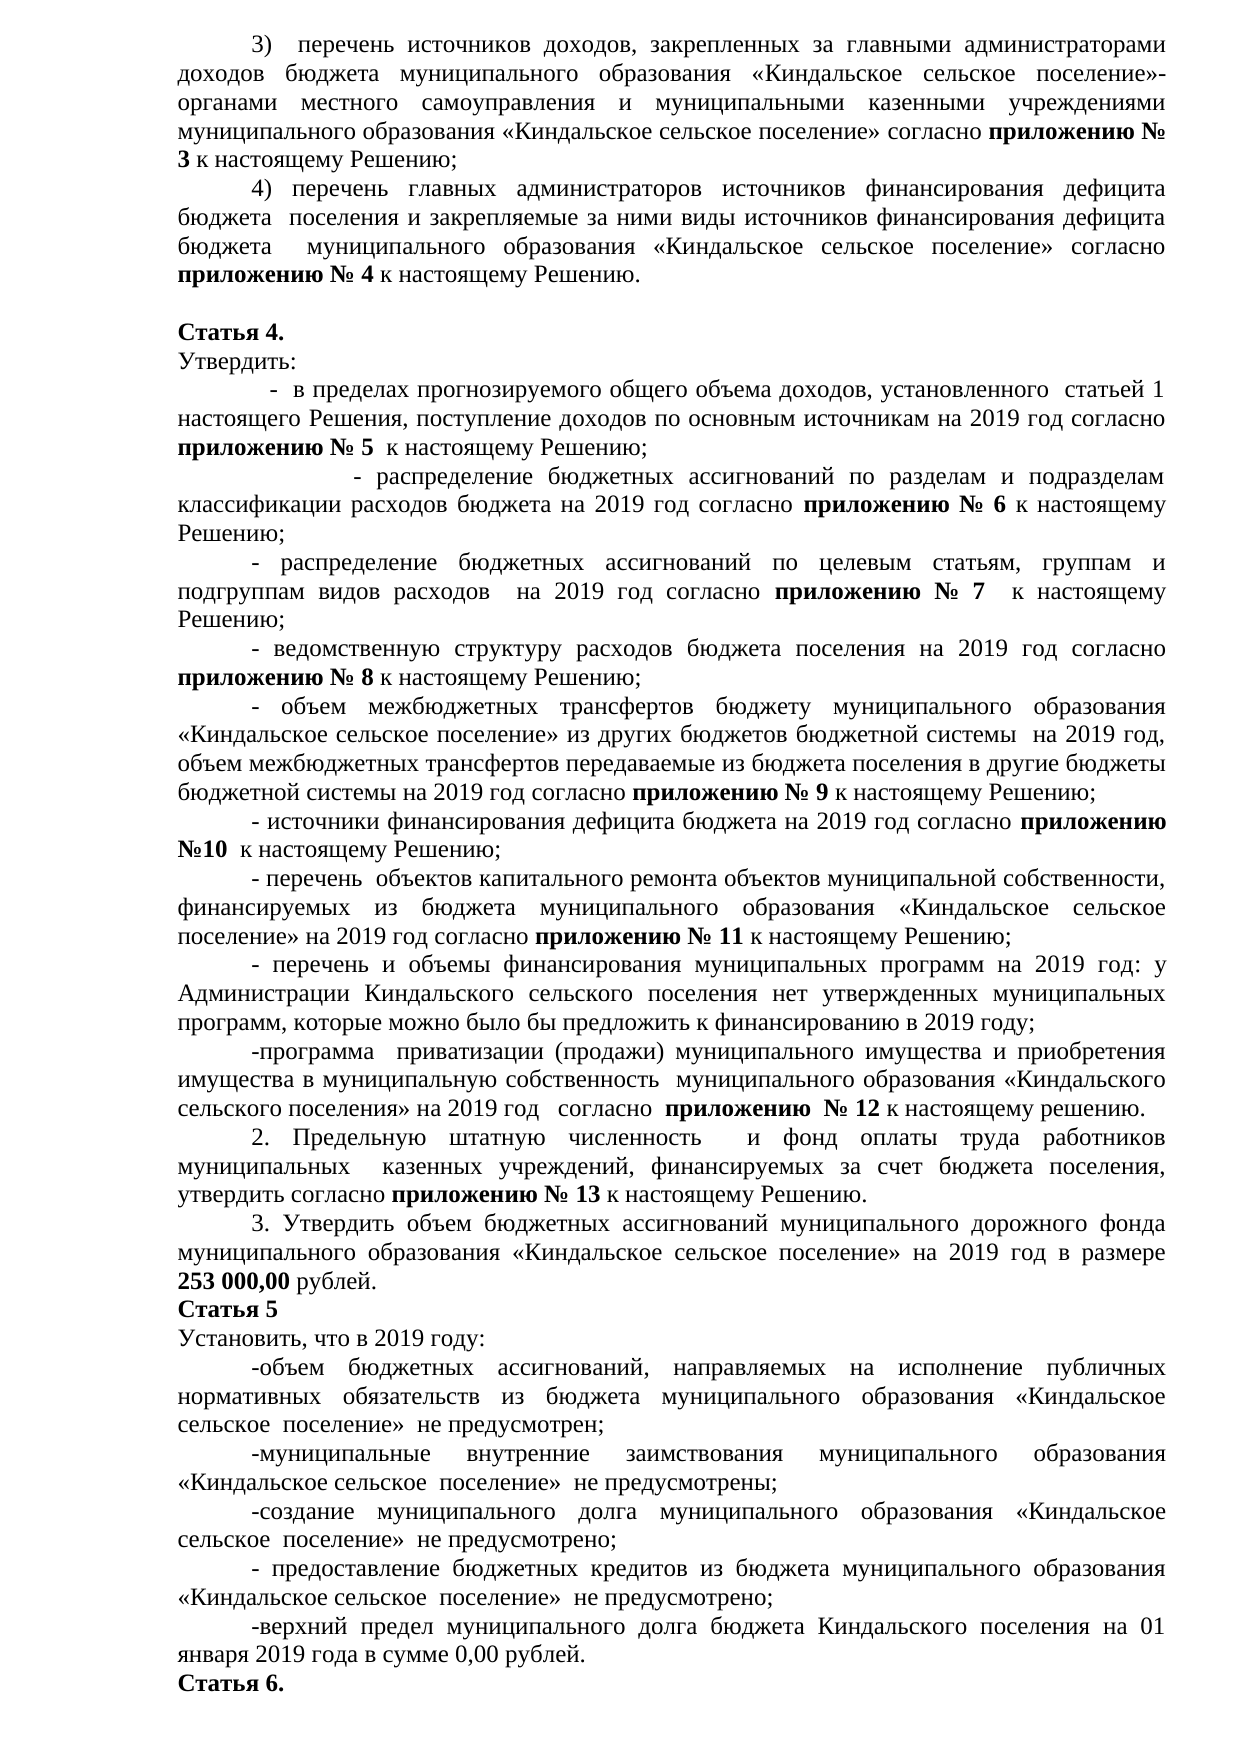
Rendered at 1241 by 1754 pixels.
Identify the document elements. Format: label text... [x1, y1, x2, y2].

text - объем межбюджетных трансфертов бюджету муниципального образования «Киндальское сельское поселение» из других бюджетов бюджетной системы на 2019 год, объем межбюджетных трансфертов передаваемые из бюджета поселения в другие бюджеты бюджетной системы на 2019 год согласно приложению № 9 к настоящему Решению; [177, 691, 1167, 806]
text - перечень и объемы финансирования муниципальных программ на 2019 год: у Администрации Киндальского сельского поселения нет утвержденных муниципальных программ, которые можно было бы предложить к финансированию в 2019 году; [177, 949, 1167, 1036]
text 2. Предельную штатную численность и фонд оплаты труда работников муниципальных казенных учреждений, финансируемых за счет бюджета поселения, утвердить согласно приложению № 13 к настоящему Решению. [177, 1122, 1167, 1208]
text Установить, что в 2019 году: [177, 1323, 1167, 1352]
text -программа приватизации (продажи) муниципального имущества и приобретения имущества в муниципальную собственность муниципального образования «Киндальского сельского поселения» на 2019 год согласно приложению № 12 к настоящему решению. [177, 1036, 1167, 1122]
text Статья 5 [177, 1294, 1167, 1323]
text - ведомственную структуру расходов бюджета поселения на 2019 год согласно приложению № 8 к настоящему Решению; [177, 633, 1167, 691]
text -муниципальные внутренние заимствования муниципального образования «Киндальское сельское поселение» не предусмотрены; [177, 1438, 1167, 1496]
text -объем бюджетных ассигнований, направляемых на исполнение публичных нормативных обязательств из бюджета муниципального образования «Киндальское сельское поселение» не предусмотрен; [177, 1352, 1167, 1438]
text Статья 4. [177, 317, 1167, 346]
text - распределение бюджетных ассигнований по разделам и подразделам классификации расходов бюджета на 2019 год согласно приложению № 6 к настоящему Решению; [177, 461, 1167, 547]
text -верхний предел муниципального долга бюджета Киндальского поселения на 01 января 2019 года в сумме 0,00 рублей. [177, 1611, 1167, 1668]
text - распределение бюджетных ассигнований по целевым статьям, группам и подгруппам видов расходов на 2019 год согласно приложению № 7 к настоящему Решению; [177, 547, 1167, 633]
text 3. Утвердить объем бюджетных ассигнований муниципального дорожного фонда муниципального образования «Киндальское сельское поселение» на 2019 год в размере 253 000,00 рублей. [177, 1208, 1167, 1294]
text - источники финансирования дефицита бюджета на 2019 год согласно приложению №10 к настоящему Решению; [177, 806, 1167, 863]
text Статья 6. [177, 1668, 1167, 1697]
text - в пределах прогнозируемого общего объема доходов, установленного статьей 1 настоящего Решения, поступление доходов по основным источникам на 2019 год согласно приложению № 5 к настоящему Решению; [177, 374, 1167, 461]
text -создание муниципального долга муниципального образования «Киндальское сельское поселение» не предусмотрено; [177, 1496, 1167, 1553]
text 4) перечень главных администраторов источников финансирования дефицита бюджета поселения и закрепляемые за ними виды источников финансирования дефицита бюджета муниципального образования «Киндальское сельское поселение» согласно приложению № 4 к настоящему Решению. [177, 173, 1167, 288]
text - предоставление бюджетных кредитов из бюджета муниципального образования «Киндальское сельское поселение» не предусмотрено; [177, 1553, 1167, 1611]
text Утвердить: [177, 346, 1167, 374]
text 3) перечень источников доходов, закрепленных за главными администраторами доходов бюджета муниципального образования «Киндальское сельское поселение»- органами местного самоуправления и муниципальными казенными учреждениями муниципального образования «Киндальское сельское поселение» согласно приложению № 3 к настоящему Решению; [177, 29, 1167, 173]
text - перечень объектов капитального ремонта объектов муниципальной собственности, финансируемых из бюджета муниципального образования «Киндальское сельское поселение» на 2019 год согласно приложению № 11 к настоящему Решению; [177, 863, 1167, 949]
